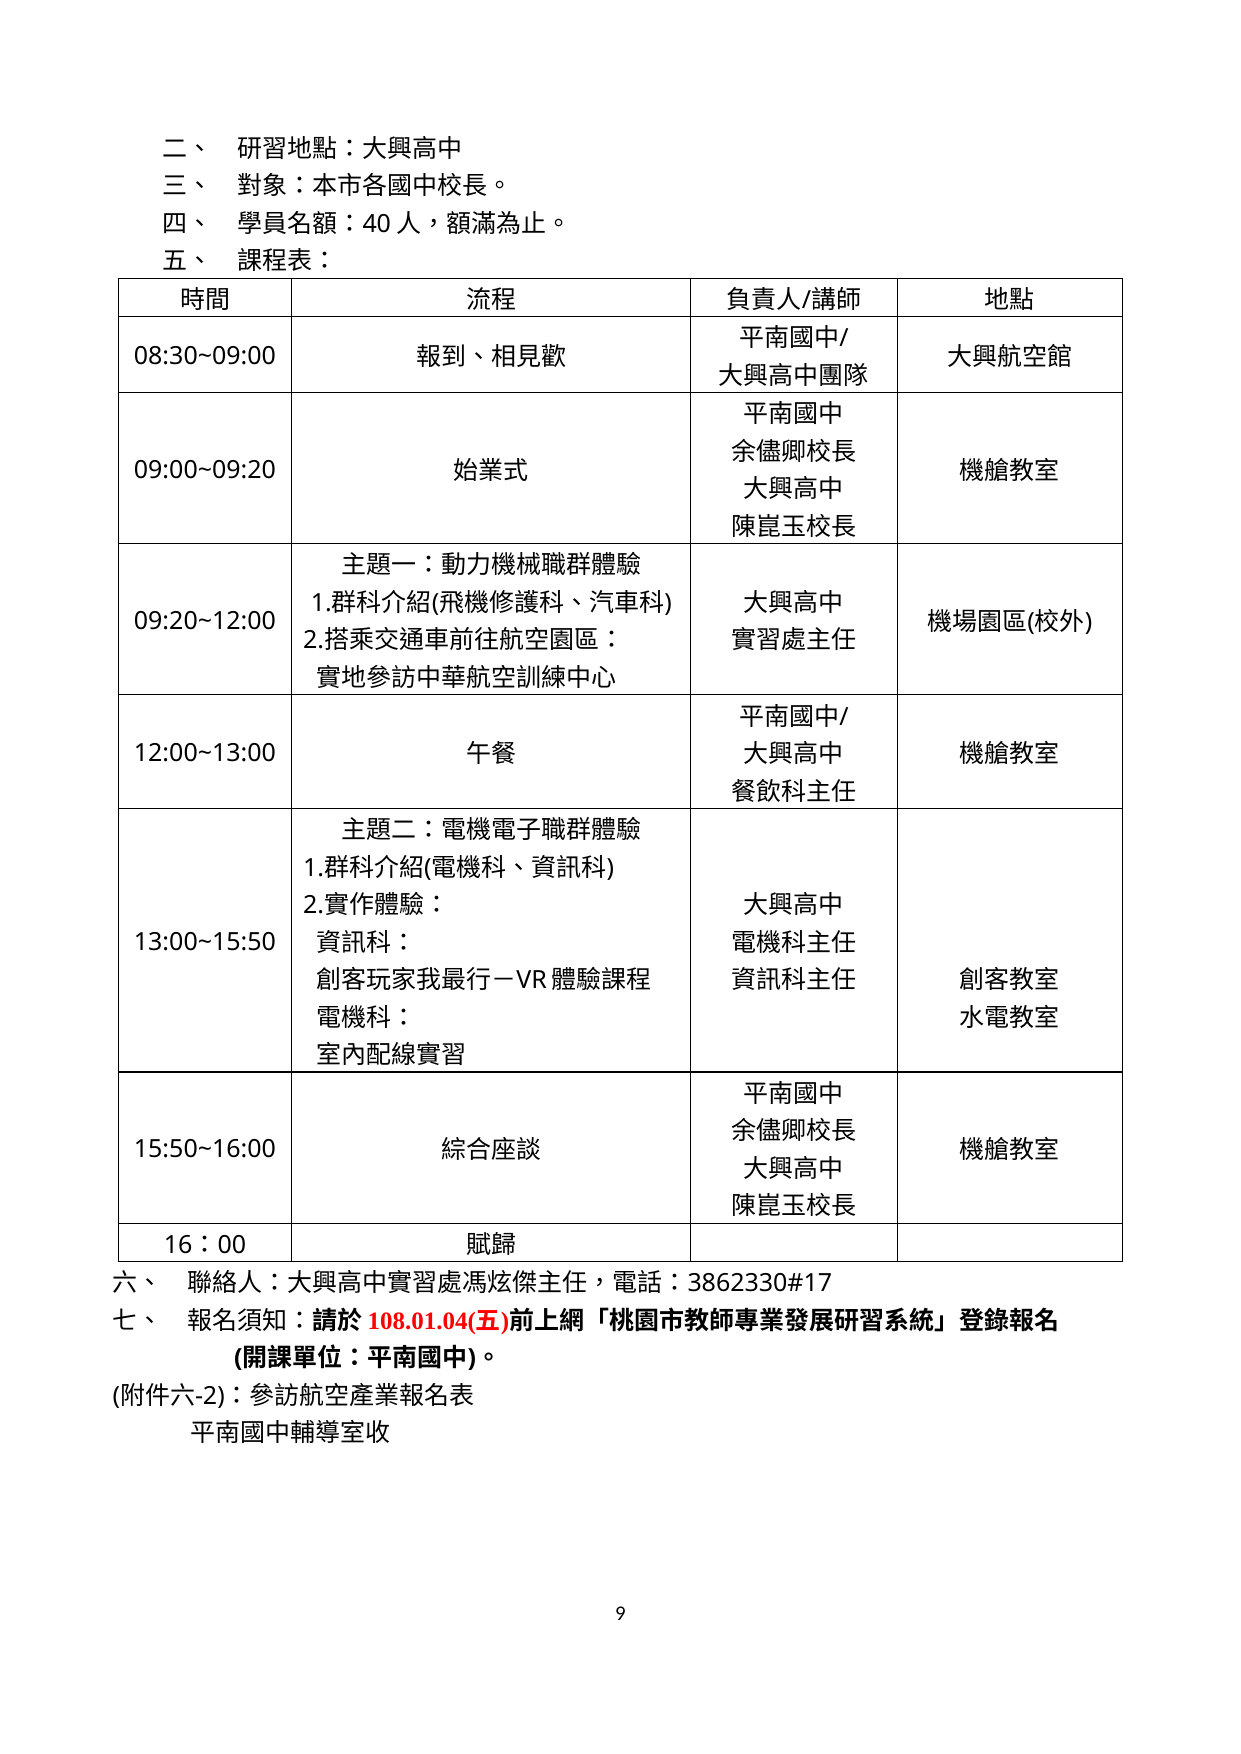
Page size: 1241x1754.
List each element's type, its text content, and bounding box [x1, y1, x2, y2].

table_cell 大興高中 電機科主任 資訊科主任 [691, 809, 897, 1071]
table_cell 09:20~12:00 [119, 544, 291, 694]
table_cell 主題一：動力機械職群體驗 1.群科介紹(飛機修護科、汽車科) 2.搭乘交通車前往航空園區： 實地參訪中華航空訓練中心 [292, 544, 690, 694]
table_cell 創客教室 水電教室 [898, 809, 1122, 1071]
table_cell 機艙教室 [898, 393, 1122, 543]
table_header 地點 [898, 279, 1122, 316]
table_cell 16：00 [119, 1224, 291, 1261]
table_cell 大興航空館 [898, 317, 1122, 392]
table_cell 機場園區(校外) [898, 544, 1122, 694]
list 課程表： [162, 240, 1128, 278]
table_cell 12:00~13:00 [119, 695, 291, 808]
text 平南國中輔導室收 [112, 1412, 1128, 1449]
table_cell 賦歸 [292, 1224, 690, 1261]
table_cell 09:00~09:20 [119, 393, 291, 543]
list 報名須知：請於108.01.04(五)前上網「桃園市教師專業發展研習系統」登錄報名 [112, 1299, 1128, 1337]
list 聯絡人：大興高中實習處馮炫傑主任，電話：3862330#17 [112, 1262, 1128, 1299]
table_cell [898, 1224, 1122, 1261]
table_header 流程 [292, 279, 690, 316]
table_cell [691, 1224, 897, 1261]
table_cell 13:00~15:50 [119, 809, 291, 1071]
table_cell 報到、相見歡 [292, 317, 690, 392]
table_header 負責人/講師 [691, 279, 897, 316]
table_cell 始業式 [292, 393, 690, 543]
list 研習地點：大興高中 [162, 128, 1128, 165]
table_cell 綜合座談 [292, 1073, 690, 1222]
list 對象：本市各國中校長。 [162, 165, 1128, 203]
text (附件六-2)：參訪航空產業報名表 [112, 1374, 1128, 1412]
table_cell 機艙教室 [898, 695, 1122, 808]
table_cell 平南國中/ 大興高中 餐飲科主任 [691, 695, 897, 808]
table_cell 機艙教室 [898, 1073, 1122, 1222]
table_cell 平南國中 余儘卿校長 大興高中 陳崑玉校長 [691, 393, 897, 543]
table_cell 大興高中 實習處主任 [691, 544, 897, 694]
table_cell 平南國中 余儘卿校長 大興高中 陳崑玉校長 [691, 1073, 897, 1222]
table_cell 08:30~09:00 [119, 317, 291, 392]
table_header 時間 [119, 279, 291, 316]
table_cell 午餐 [292, 695, 690, 808]
table_cell 15:50~16:00 [119, 1073, 291, 1222]
list 學員名額：40人，額滿為止。 [162, 203, 1128, 240]
table_cell 主題二：電機電子職群體驗 1.群科介紹(電機科、資訊科) 2.實作體驗： 資訊科： 創客玩家我最行－VR體驗課程 電機科： 室內配線實習 [292, 809, 690, 1071]
list (開課單位：平南國中)。 [162, 1337, 1128, 1374]
table_cell 平南國中/ 大興高中團隊 [691, 317, 897, 392]
